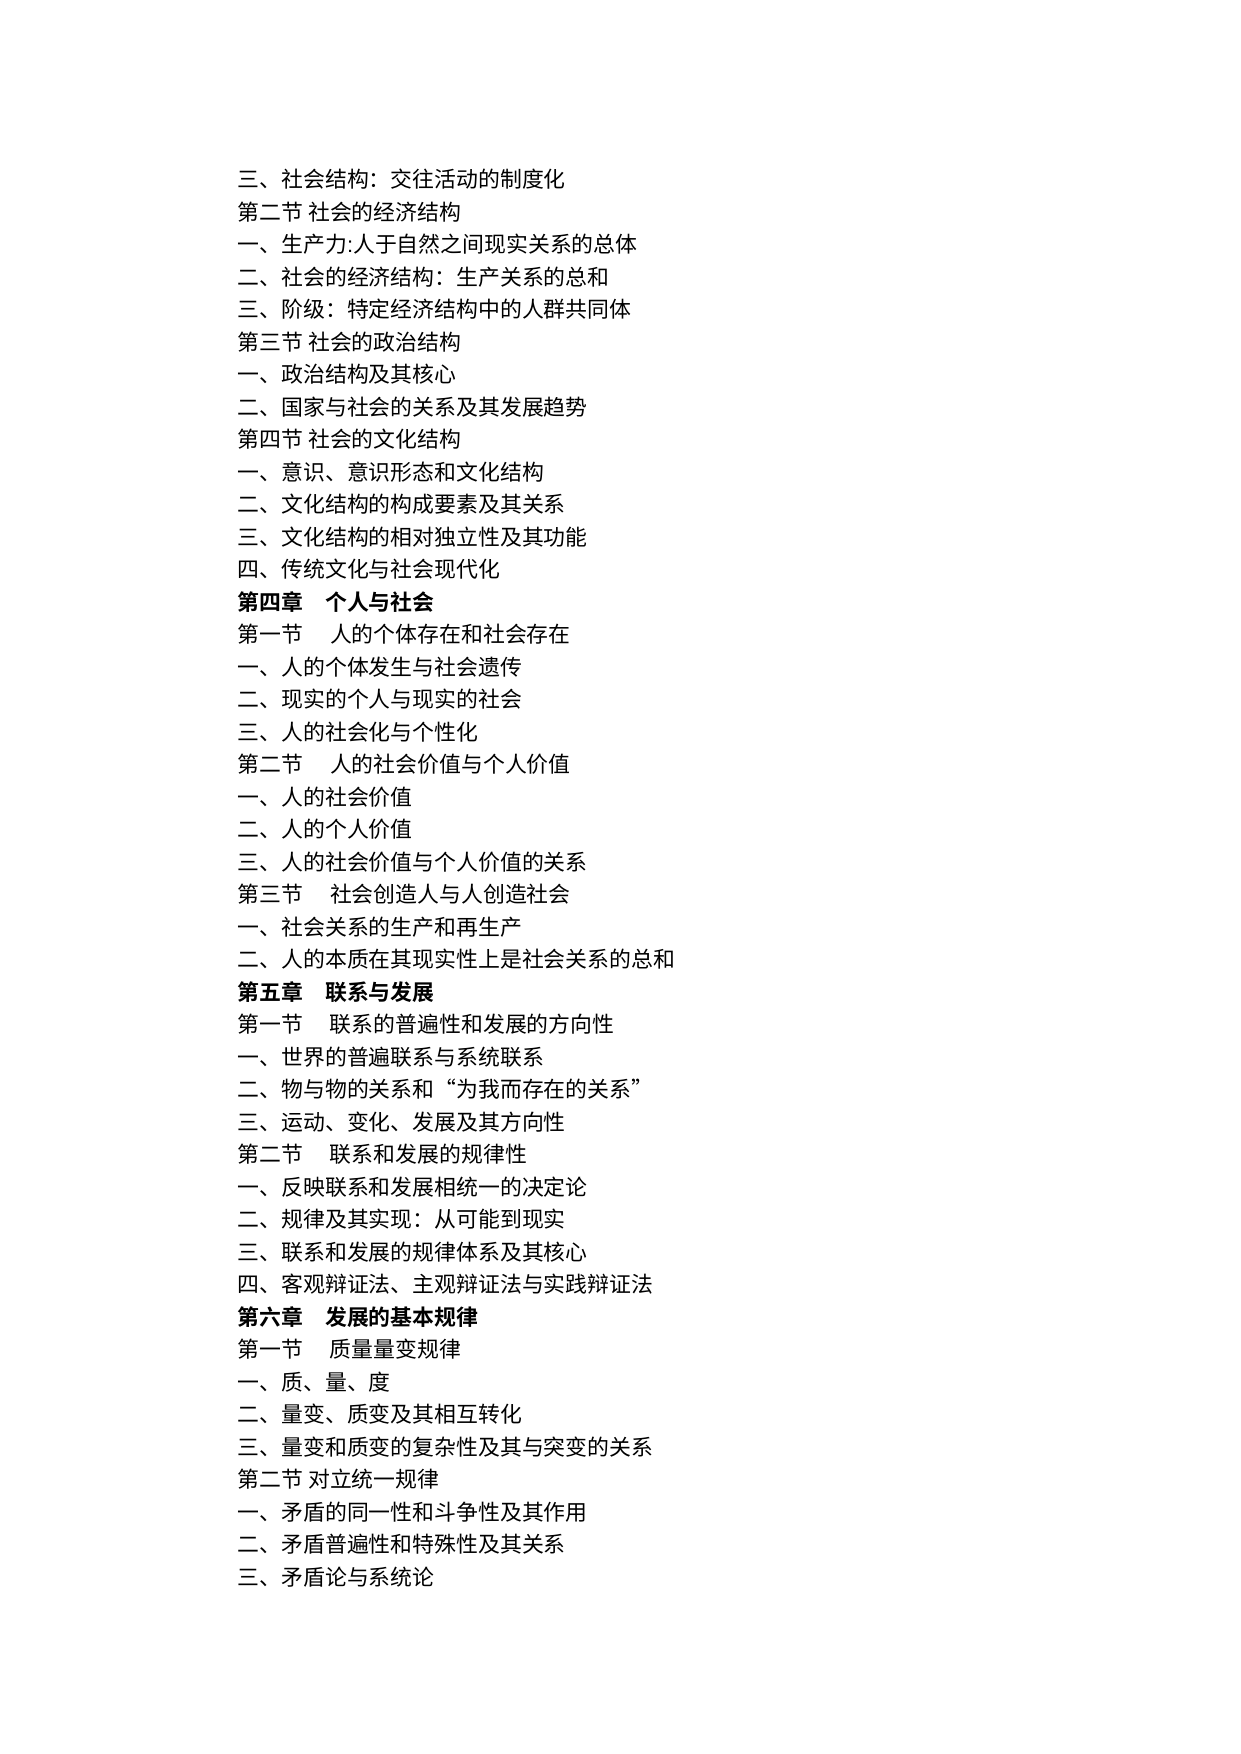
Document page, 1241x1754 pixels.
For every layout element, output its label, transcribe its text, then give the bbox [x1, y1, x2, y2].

text 第一节 人的个体存在和社会存在 [187, 617, 1053, 649]
text 四、传统文化与社会现代化 [187, 552, 1053, 584]
text 二、现实的个人与现实的社会 [187, 682, 1053, 714]
text 三、社会结构：交往活动的制度化 [187, 162, 1053, 194]
text 一、意识、意识形态和文化结构 [187, 454, 1053, 487]
text 三、阶级：特定经济结构中的人群共同体 [187, 292, 1053, 324]
text 三、人的社会价值与个人价值的关系 [187, 844, 1053, 877]
text 三、文化结构的相对独立性及其功能 [187, 519, 1053, 552]
text 二、社会的经济结构：生产关系的总和 [187, 259, 1053, 292]
text 二、规律及其实现：从可能到现实 [187, 1202, 1053, 1234]
text 二、物与物的关系和“为我而存在的关系” [187, 1072, 1053, 1104]
text 一、质、量、度 [187, 1364, 1053, 1397]
text 第四节 社会的文化结构 [187, 422, 1053, 454]
text 第一节 联系的普遍性和发展的方向性 [187, 1007, 1053, 1039]
text 第二节 对立统一规律 [187, 1462, 1053, 1494]
text 第三节 社会创造人与人创造社会 [187, 877, 1053, 909]
text 二、文化结构的构成要素及其关系 [187, 487, 1053, 519]
text 二、人的本质在其现实性上是社会关系的总和 [187, 942, 1053, 974]
text 三、运动、变化、发展及其方向性 [187, 1104, 1053, 1137]
text 三、联系和发展的规律体系及其核心 [187, 1234, 1053, 1267]
text 第二节 联系和发展的规律性 [187, 1137, 1053, 1169]
text 第二节 社会的经济结构 [187, 194, 1053, 227]
text 一、政治结构及其核心 [187, 357, 1053, 389]
text 第三节 社会的政治结构 [187, 324, 1053, 357]
text 第二节 人的社会价值与个人价值 [187, 747, 1053, 779]
text 二、量变、质变及其相互转化 [187, 1397, 1053, 1429]
text 一、社会关系的生产和再生产 [187, 909, 1053, 942]
text 一、矛盾的同一性和斗争性及其作用 [187, 1494, 1053, 1527]
text 一、人的社会价值 [187, 779, 1053, 812]
text 四、客观辩证法、主观辩证法与实践辩证法 [187, 1267, 1053, 1299]
text 第四章 个人与社会 [187, 584, 1053, 617]
text 三、量变和质变的复杂性及其与突变的关系 [187, 1429, 1053, 1462]
text 第五章 联系与发展 [187, 974, 1053, 1007]
text 第一节 质量量变规律 [187, 1332, 1053, 1364]
text 一、反映联系和发展相统一的决定论 [187, 1169, 1053, 1202]
text 二、国家与社会的关系及其发展趋势 [187, 389, 1053, 422]
text 一、人的个体发生与社会遗传 [187, 649, 1053, 682]
text 第六章 发展的基本规律 [187, 1299, 1053, 1332]
text 二、矛盾普遍性和特殊性及其关系 [187, 1527, 1053, 1559]
text 三、矛盾论与系统论 [187, 1559, 1053, 1592]
text 一、世界的普遍联系与系统联系 [187, 1039, 1053, 1072]
text 三、人的社会化与个性化 [187, 714, 1053, 747]
text 二、人的个人价值 [187, 812, 1053, 844]
text 一、生产力:人于自然之间现实关系的总体 [187, 227, 1053, 259]
